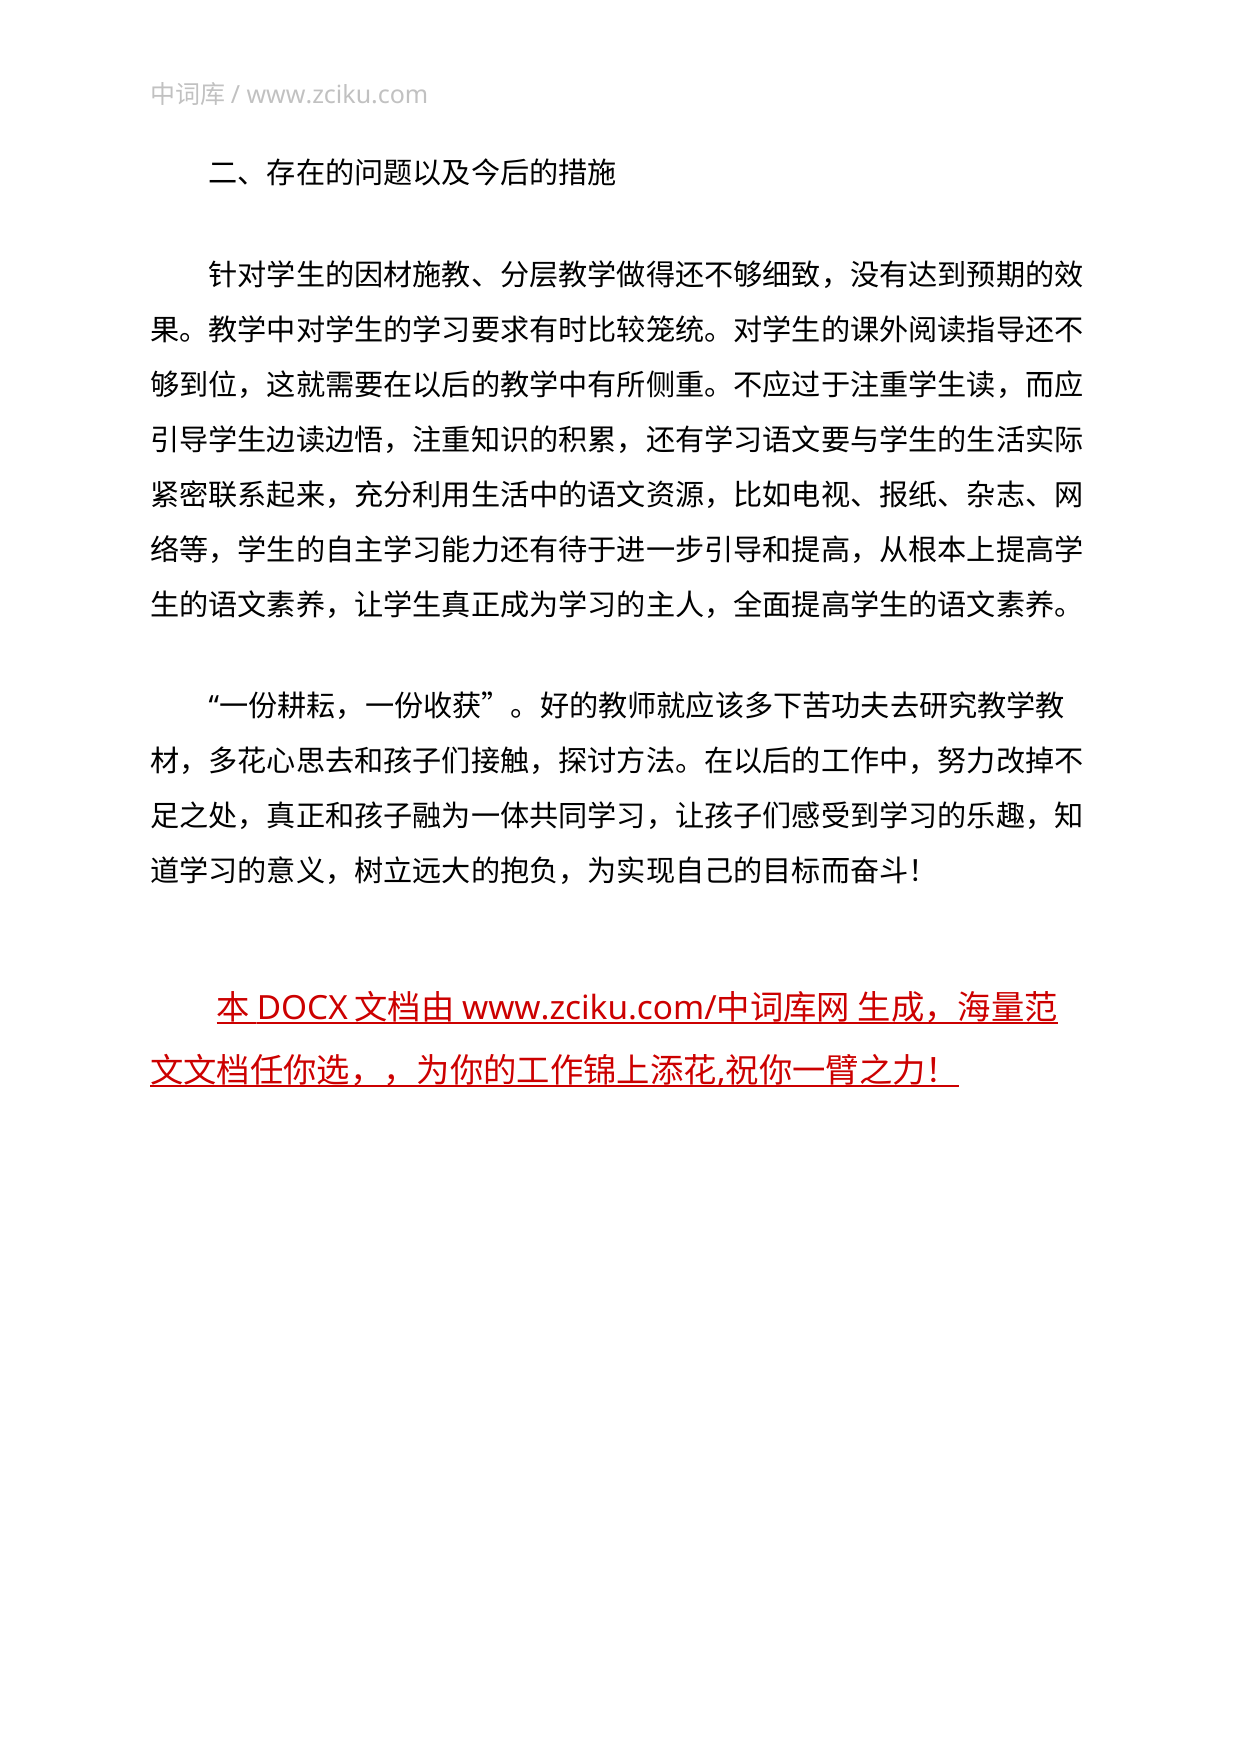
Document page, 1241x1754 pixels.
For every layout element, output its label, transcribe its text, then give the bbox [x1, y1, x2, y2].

text 二、存在的问题以及今后的措施 [150, 150, 1090, 192]
text 针对学生的因材施教、分层教学做得还不够细致，没有达到预期的效果。教学中对学生的学习要求有时比较笼统。对学生的课外阅读指导还不够到位，这就需要在以后的教学中有所侧重。不应过于注重学生读，而应引导学生边读边悟，注重知识的积累，还有学习语文要与学生的生活实际紧密联系起来，充分利用生活中的语文资源，比如电视、报纸、杂志、网络等，学生的自主学习能力还有待于进一步引导和提高，从根本上提高学生的语文素养，让学生真正成为学习的主人，全面提高学生的语文素养。 [150, 252, 1090, 623]
text 本DOCX文档由 www.zciku.com/中词库网 生成，海量范文文档任你选，，为你的工作锦上添花,祝你一臂之力！ [150, 981, 1090, 1092]
text “一份耕耘，一份收获”。好的教师就应该多下苦功夫去研究教学教材，多花心思去和孩子们接触，探讨方法。在以后的工作中，努力改掉不足之处，真正和孩子融为一体共同学习，让孩子们感受到学习的乐趣，知道学习的意义，树立远大的抱负，为实现自己的目标而奋斗！ [150, 683, 1090, 890]
